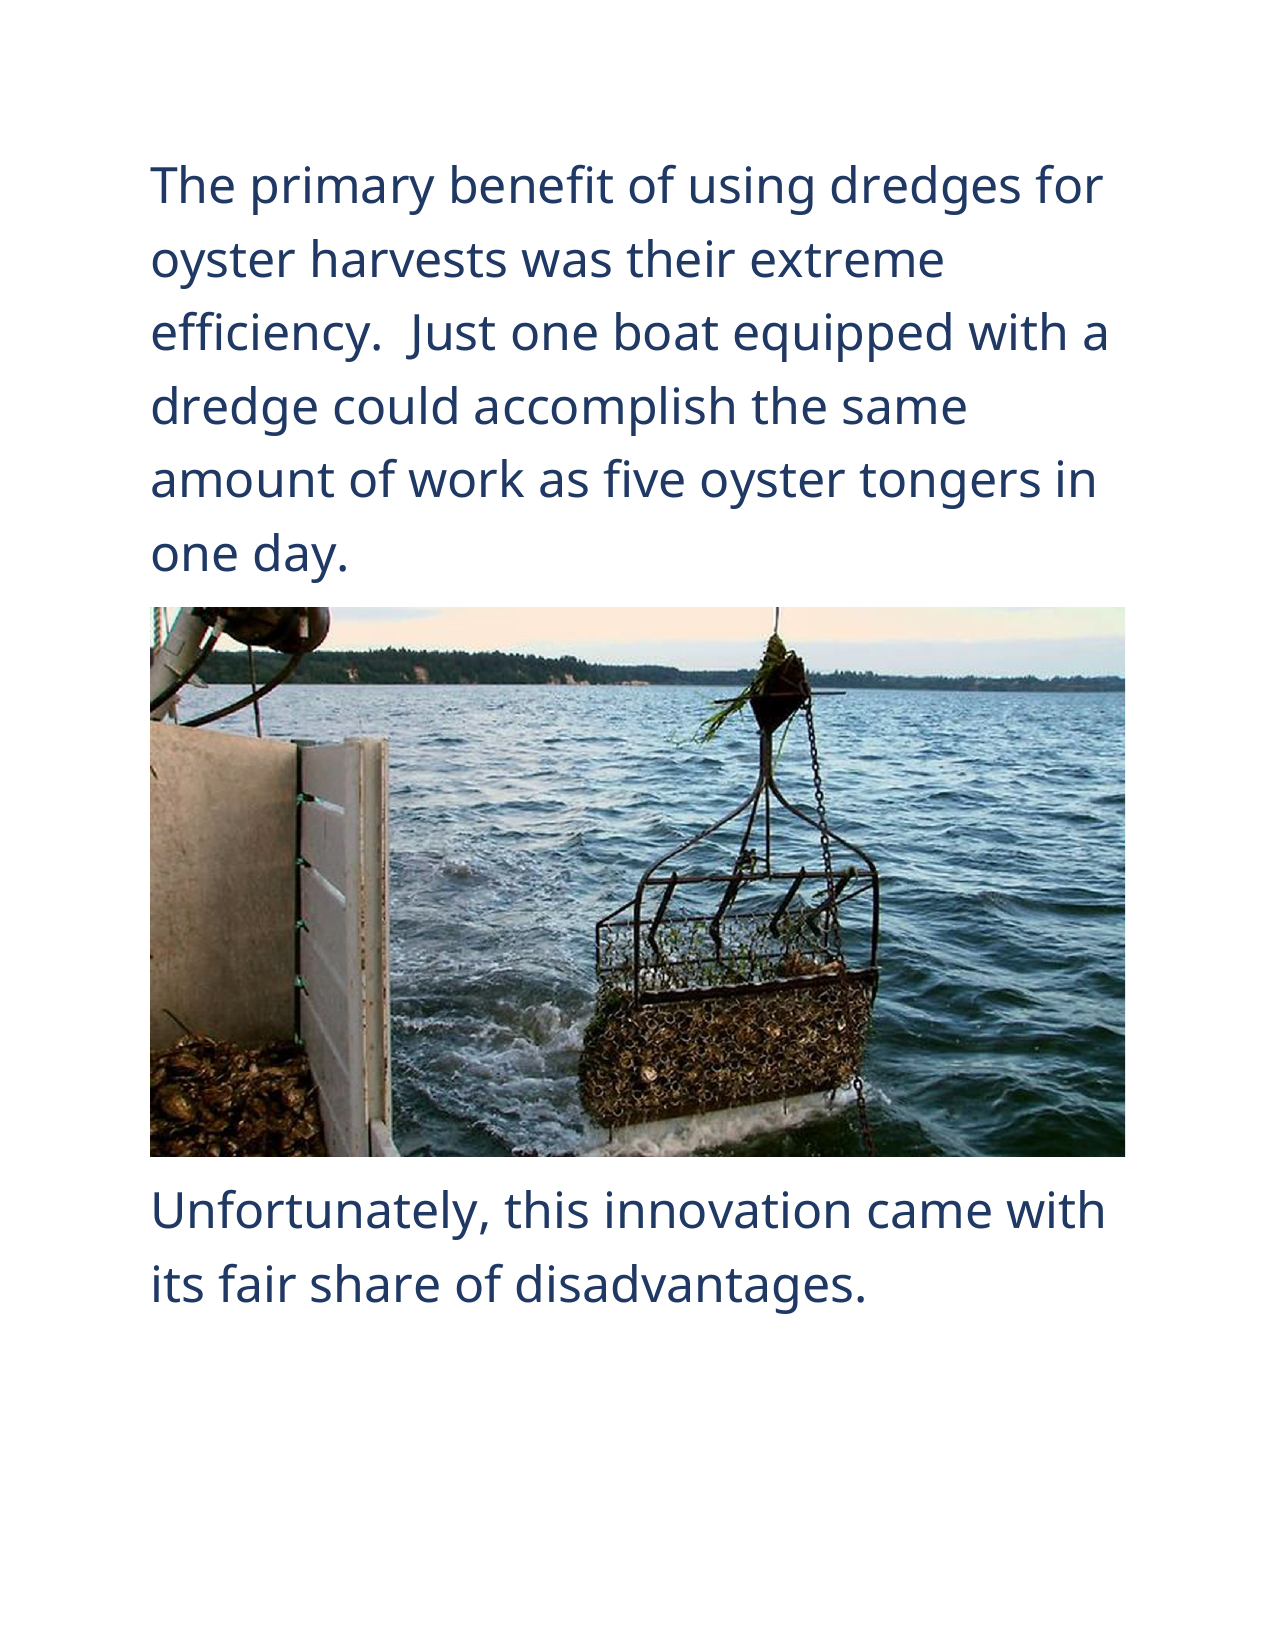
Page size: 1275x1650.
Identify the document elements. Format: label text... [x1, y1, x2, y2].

text The primary benefit of using dredges for oyster harvests was their extreme efficiency. Just one boat equipped with a dredge could accomplish the same amount of work as five oyster tongers in one day. [150, 150, 1125, 586]
picture [150, 607, 1125, 1157]
text Unfortunately, this innovation came with its fair share of disadvantages. [150, 1175, 1125, 1317]
